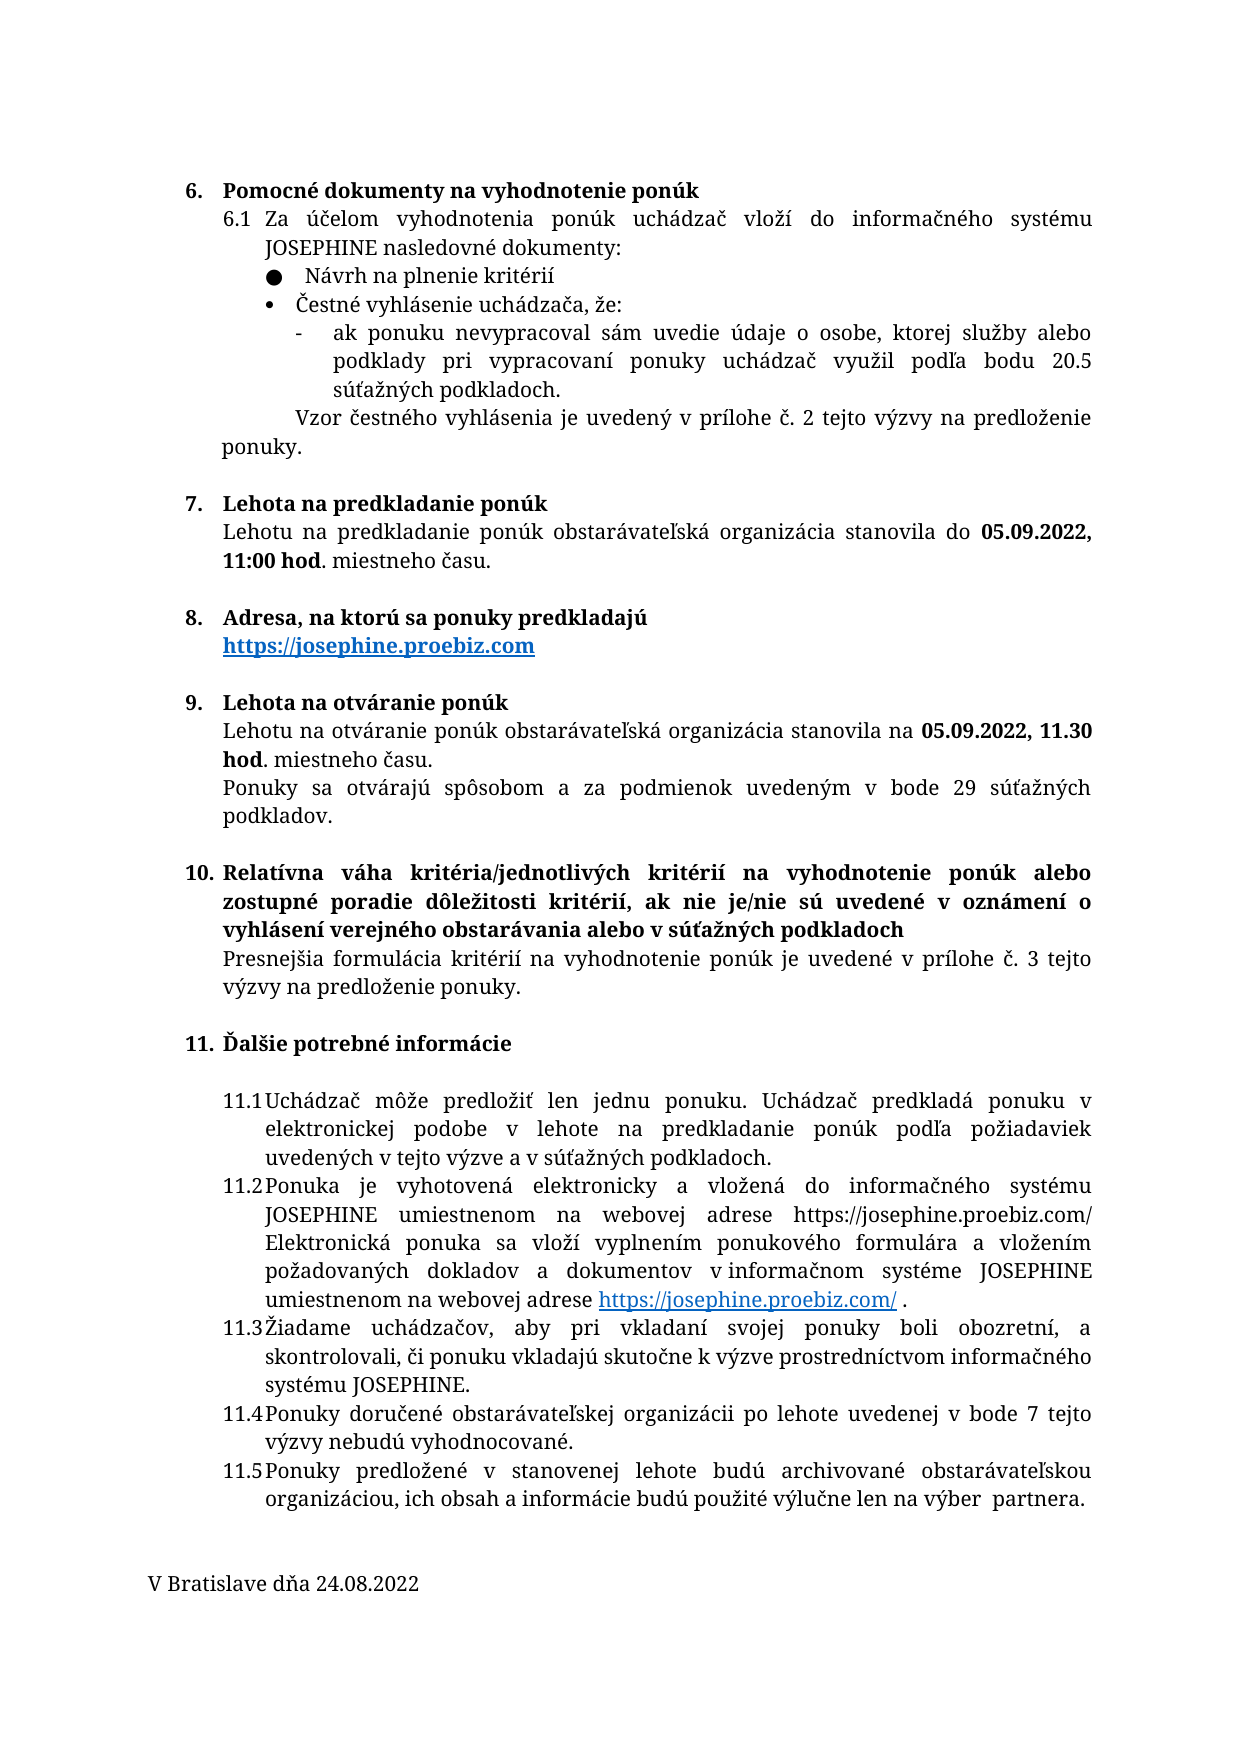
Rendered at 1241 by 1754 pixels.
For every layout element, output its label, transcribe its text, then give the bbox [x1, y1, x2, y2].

list Lehota na predkladanie ponúk [185, 489, 1093, 517]
list Žiadame uchádzačov, aby pri vkladaní svojej ponuky boli obozretní, a skontrolovali, či ponuku vkladajú skutočne k výzve prostredníctvom informačného systému Josephine. [223, 1313, 1093, 1399]
list Pomocné dokumenty na vyhodnotenie ponúk [185, 176, 1093, 204]
list Ponuky predložené v stanovenej lehote budú archivované obstarávateľskou organizáciou, ich obsah a informácie budú použité výlučne len na výber partnera. [223, 1456, 1093, 1513]
list ak ponuku nevypracoval sám uvedie údaje o osobe, ktorej služby alebo podklady pri vypracovaní ponuky uchádzač využil podľa bodu 20.5 súťažných podkladoch. [295, 318, 1093, 403]
list Za účelom vyhodnotenia ponúk uchádzač vloží do informačného systému JOSEPHINE nasledovné dokumenty: [223, 204, 1093, 261]
text V Bratislave dňa 24.08.2022 [148, 1569, 1093, 1598]
list Čestné vyhlásenie uchádzača, že: [266, 290, 1093, 318]
text Vzor čestného vyhlásenia je uvedený v prílohe č. 2 tejto výzvy na predloženie ponuky. [221, 403, 1093, 460]
list Lehotu na otváranie ponúk obstarávateľská organizácia stanovila na 05.09.2022, 11.30 hod. miestneho času. [223, 716, 1093, 773]
list https://josephine.proebiz.com [223, 631, 1093, 659]
list Relatívna váha kritéria/jednotlivých kritérií na vyhodnotenie ponúk alebo zostupné poradie dôležitosti kritérií, ak nie je/nie sú uvedené v oznámení o vyhlásení verejného obstarávania alebo v súťažných podkladoch [185, 858, 1093, 944]
list Presnejšia formulácia kritérií na vyhodnotenie ponúk je uvedené v prílohe č. 3 tejto výzvy na predloženie ponuky. [223, 944, 1093, 1001]
list Ponuky sa otvárajú spôsobom a za podmienok uvedeným v bode 29 súťažných podkladov. [223, 773, 1093, 830]
list Adresa, na ktorú sa ponuky predkladajú [185, 603, 1093, 631]
list Ďalšie potrebné informácie [185, 1029, 1093, 1058]
list Lehotu na predkladanie ponúk obstarávateľská organizácia stanovila do 05.09.2022, 11:00 hod. miestneho času. [223, 517, 1093, 574]
list ● Návrh na plnenie kritérií [265, 261, 1093, 290]
list Ponuky doručené obstarávateľskej organizácii po lehote uvedenej v bode 7 tejto výzvy nebudú vyhodnocované. [223, 1399, 1093, 1456]
list Uchádzač môže predložiť len jednu ponuku. Uchádzač predkladá ponuku v elektronickej podobe v lehote na predkladanie ponúk podľa požiadaviek uvedených v tejto výzve a v súťažných podkladoch. [223, 1086, 1093, 1171]
list Ponuka je vyhotovená elektronicky a vložená do informačného systému JOSEPHINE umiestnenom na webovej adrese https://josephine.proebiz.com/ Elektronická ponuka sa vloží vyplnením ponukového formulára a vložením požadovaných dokladov a dokumentov v informačnom systéme JOSEPHINE umiestnenom na webovej adrese https://josephine.proebiz.com/ . [223, 1171, 1093, 1313]
list Lehota na otváranie ponúk [185, 688, 1093, 716]
